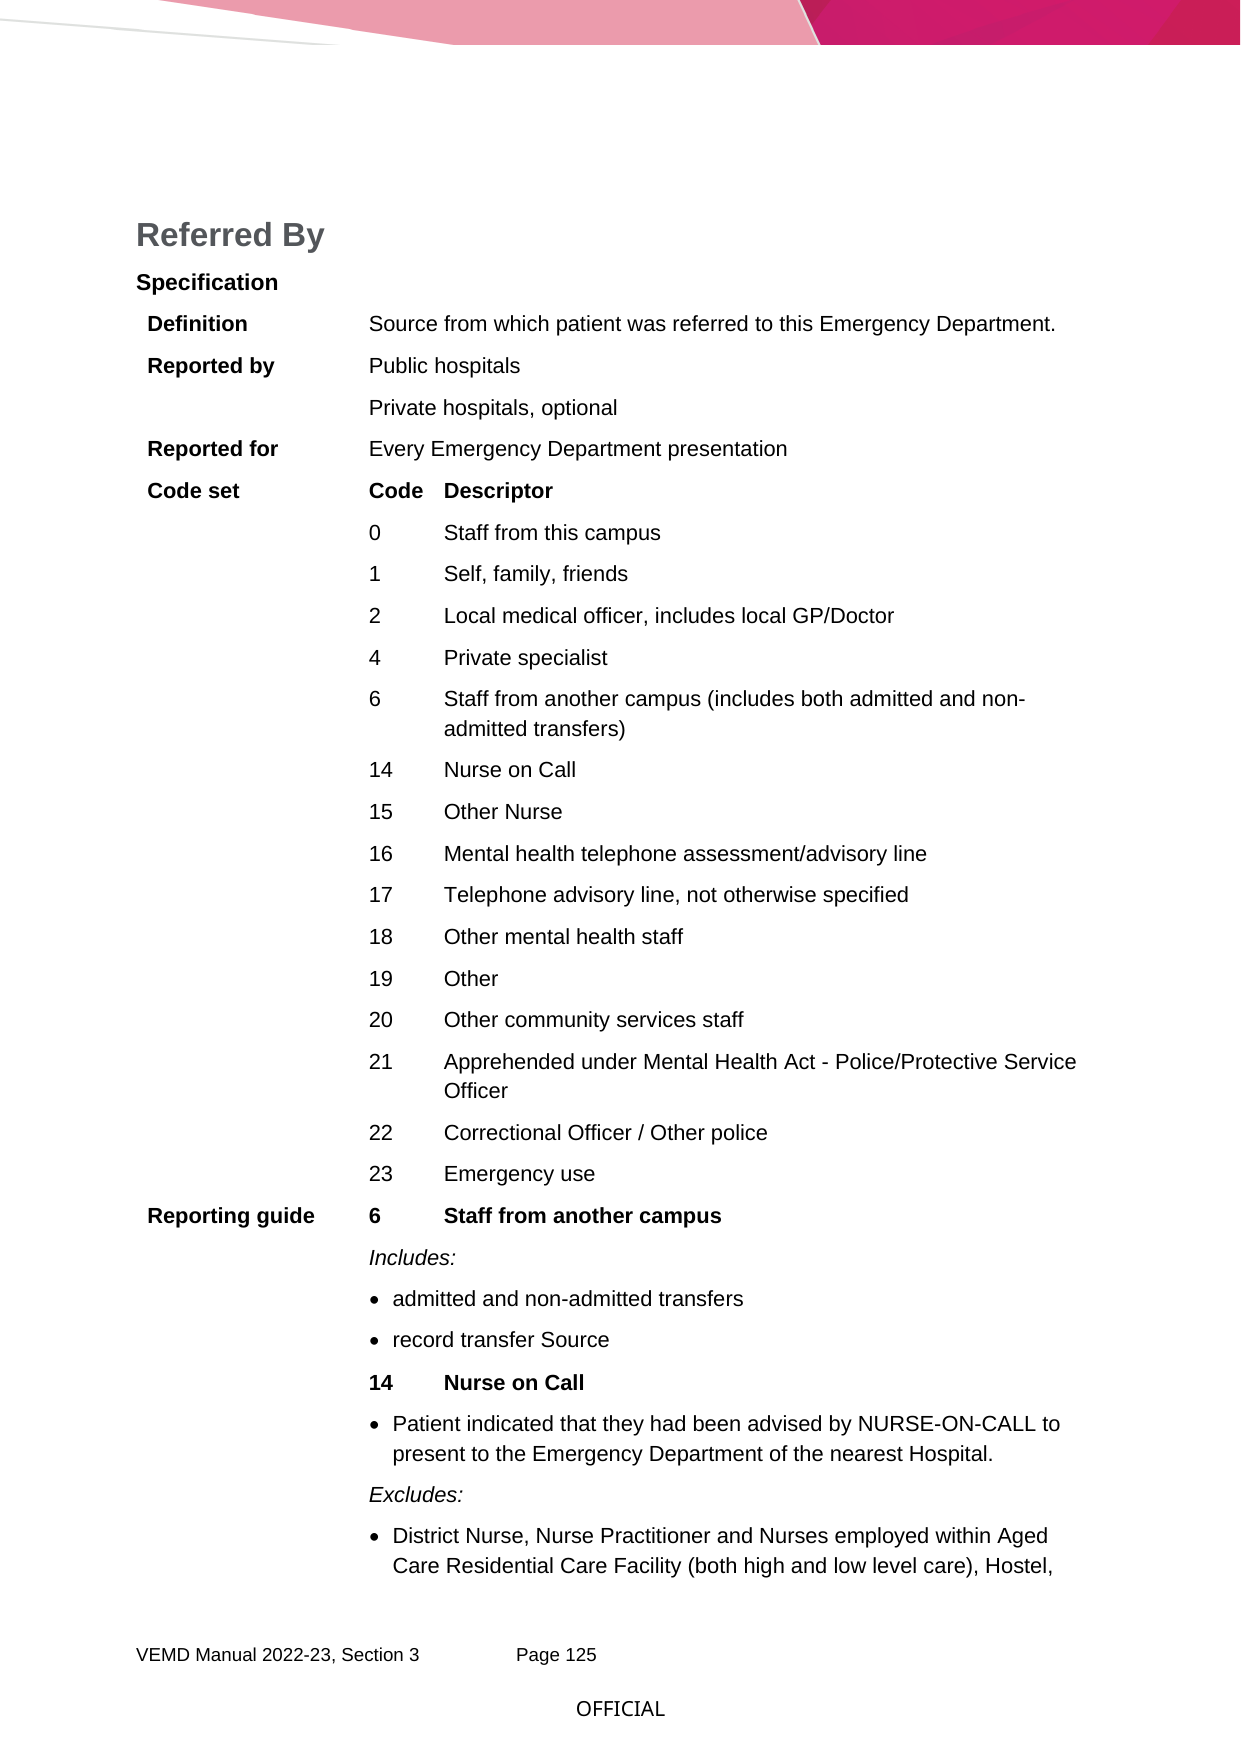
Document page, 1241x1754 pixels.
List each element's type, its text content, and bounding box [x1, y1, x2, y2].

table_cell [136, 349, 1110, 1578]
picture [0, 0, 1241, 45]
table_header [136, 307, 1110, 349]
subtitle Referred By [136, 215, 1104, 253]
subtitle Specification [136, 266, 1104, 295]
